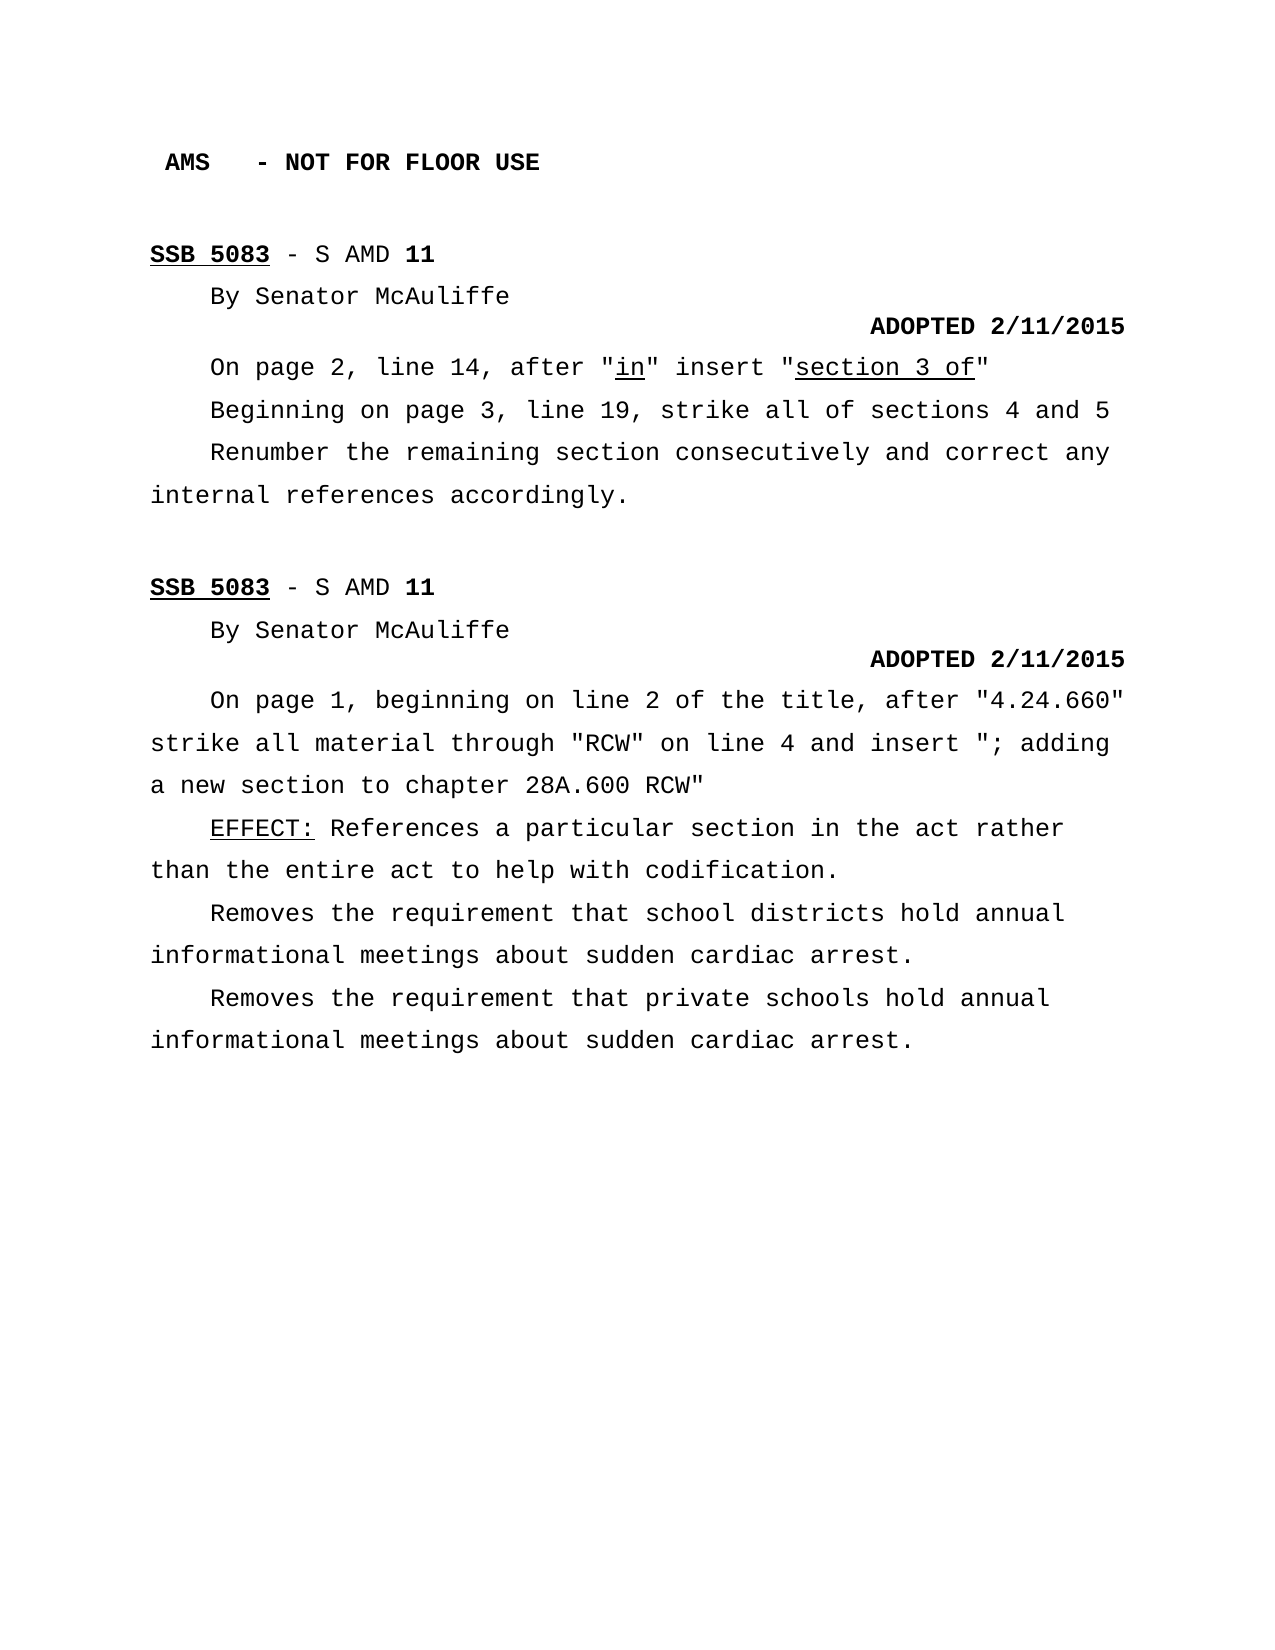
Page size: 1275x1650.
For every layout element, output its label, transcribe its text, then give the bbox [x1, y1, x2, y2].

text EFFECT: References a particular section in the act rather than the entire act to help with codification. [150, 802, 1125, 887]
text AMS - NOT FOR FLOOR USE [150, 150, 1125, 178]
text Removes the requirement that school districts hold annual informational meetings about sudden cardiac arrest. [150, 887, 1125, 972]
text On page 1, beginning on line 2 of the title, after "4.24.660" strike all material through "RCW" on line 4 and insert "; adding a new section to chapter 28A.600 RCW" [150, 675, 1125, 802]
text By Senator McAuliffe [150, 604, 1125, 647]
text On page 2, line 14, after "in" insert "section 3 of" [150, 342, 1125, 384]
text ADOPTED 2/11/2015 [150, 647, 1125, 675]
text SSB 5083 - S AMD 11 [150, 228, 1125, 271]
text Beginning on page 3, line 19, strike all of sections 4 and 5 [150, 384, 1125, 427]
text Removes the requirement that private schools hold annual informational meetings about sudden cardiac arrest. [150, 972, 1125, 1057]
text Renumber the remaining section consecutively and correct any internal references accordingly. [150, 427, 1125, 512]
text ADOPTED 2/11/2015 [150, 313, 1125, 342]
text By Senator McAuliffe [150, 271, 1125, 313]
text SSB 5083 - S AMD 11 [150, 562, 1125, 604]
